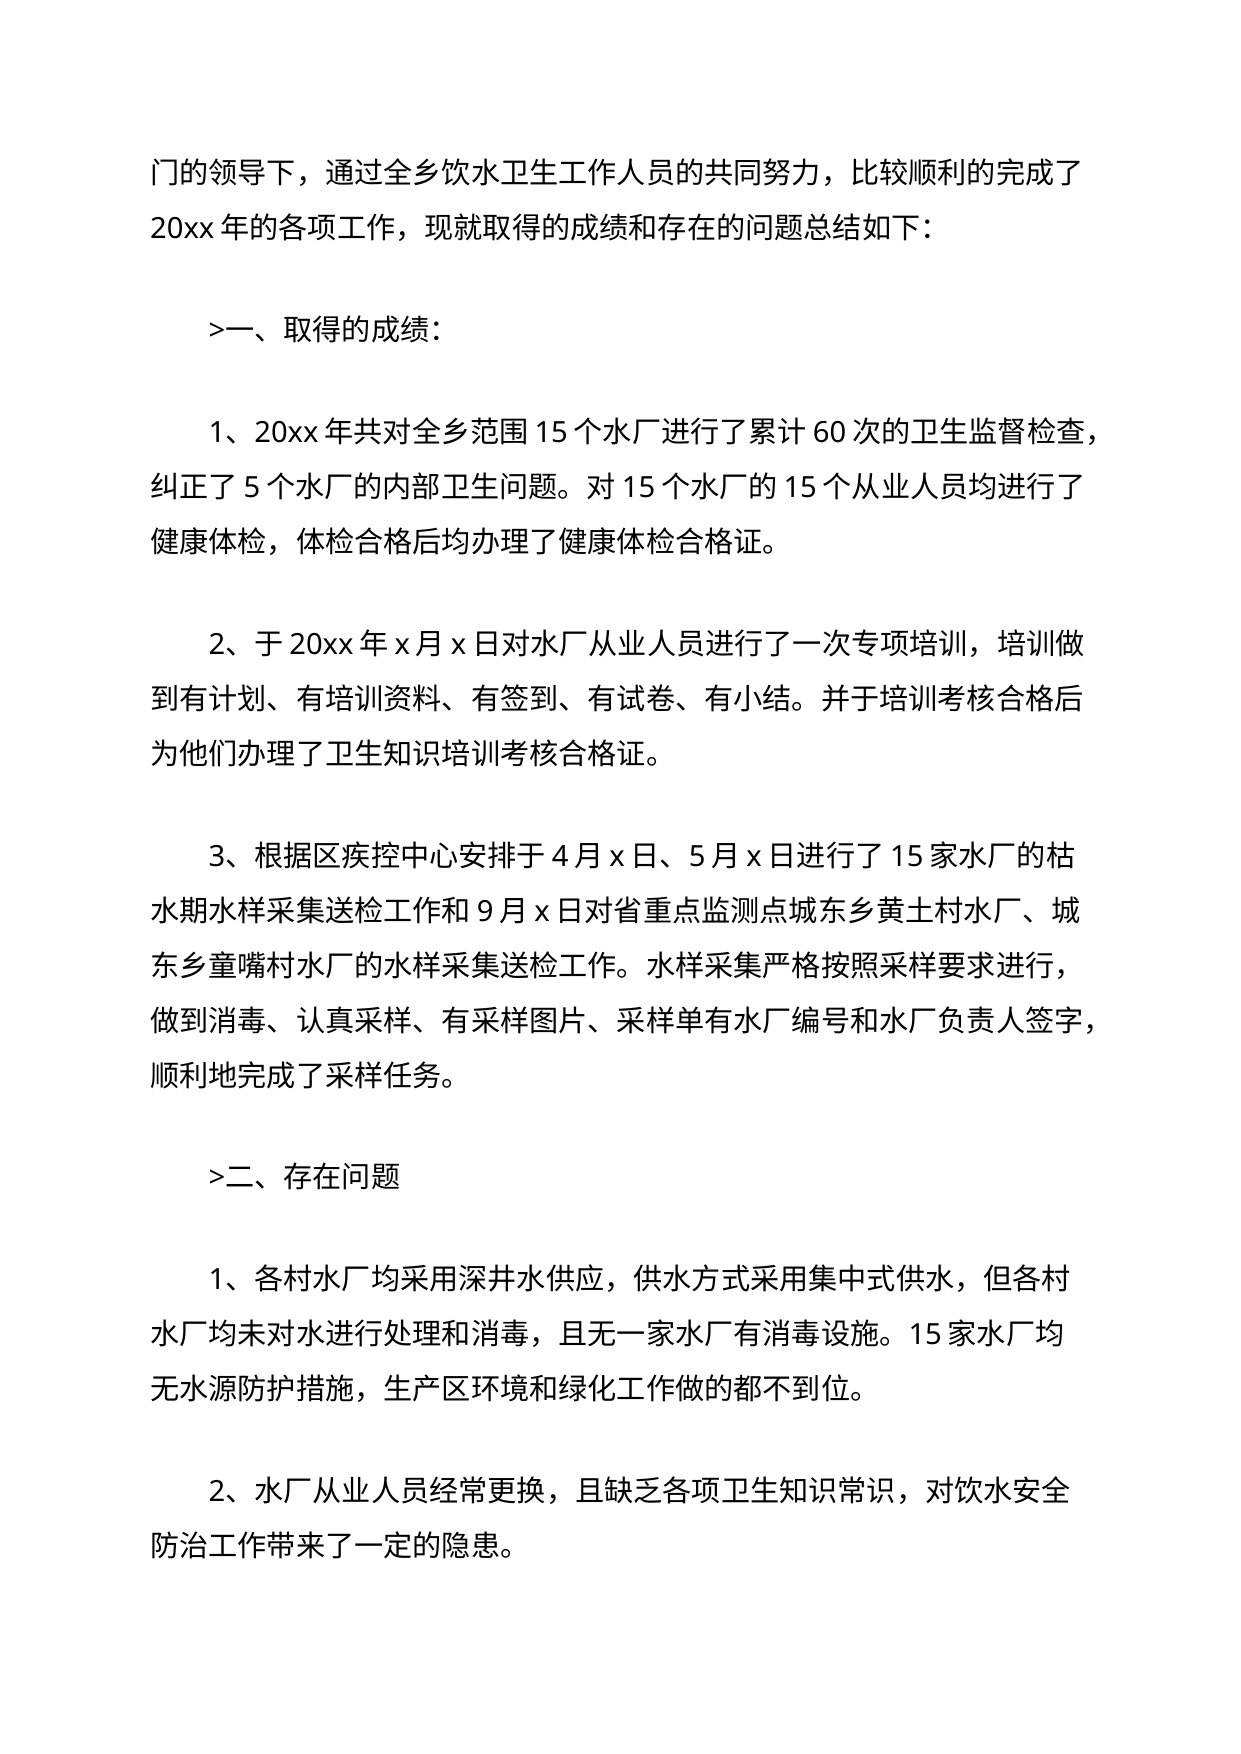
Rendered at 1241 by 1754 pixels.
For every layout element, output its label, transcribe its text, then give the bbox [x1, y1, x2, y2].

text >一、取得的成绩： [150, 307, 1090, 349]
text 2、于20xx年x月x日对水厂从业人员进行了一次专项培训，培训做到有计划、有培训资料、有签到、有试卷、有小结。并于培训考核合格后为他们办理了卫生知识培训考核合格证。 [150, 621, 1090, 773]
text 1、20xx年共对全乡范围15个水厂进行了累计60次的卫生监督检查，纠正了5个水厂的内部卫生问题。对15个水厂的15个从业人员均进行了健康体检，体检合格后均办理了健康体检合格证。 [150, 409, 1090, 561]
text 2、水厂从业人员经常更换，且缺乏各项卫生知识常识，对饮水安全防治工作带来了一定的隐患。 [150, 1468, 1090, 1565]
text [150, 150, 1090, 247]
text >二、存在问题 [150, 1154, 1090, 1196]
text 3、根据区疾控中心安排于4月x日、5月x日进行了15家水厂的枯水期水样采集送检工作和9月x日对省重点监测点城东乡黄土村水厂、城东乡童嘴村水厂的水样采集送检工作。水样采集严格按照采样要求进行，做到消毒、认真采样、有采样图片、采样单有水厂编号和水厂负责人签字，顺利地完成了采样任务。 [150, 832, 1090, 1094]
text 1、各村水厂均采用深井水供应，供水方式采用集中式供水，但各村水厂均未对水进行处理和消毒，且无一家水厂有消毒设施。15家水厂均无水源防护措施，生产区环境和绿化工作做的都不到位。 [150, 1256, 1090, 1408]
